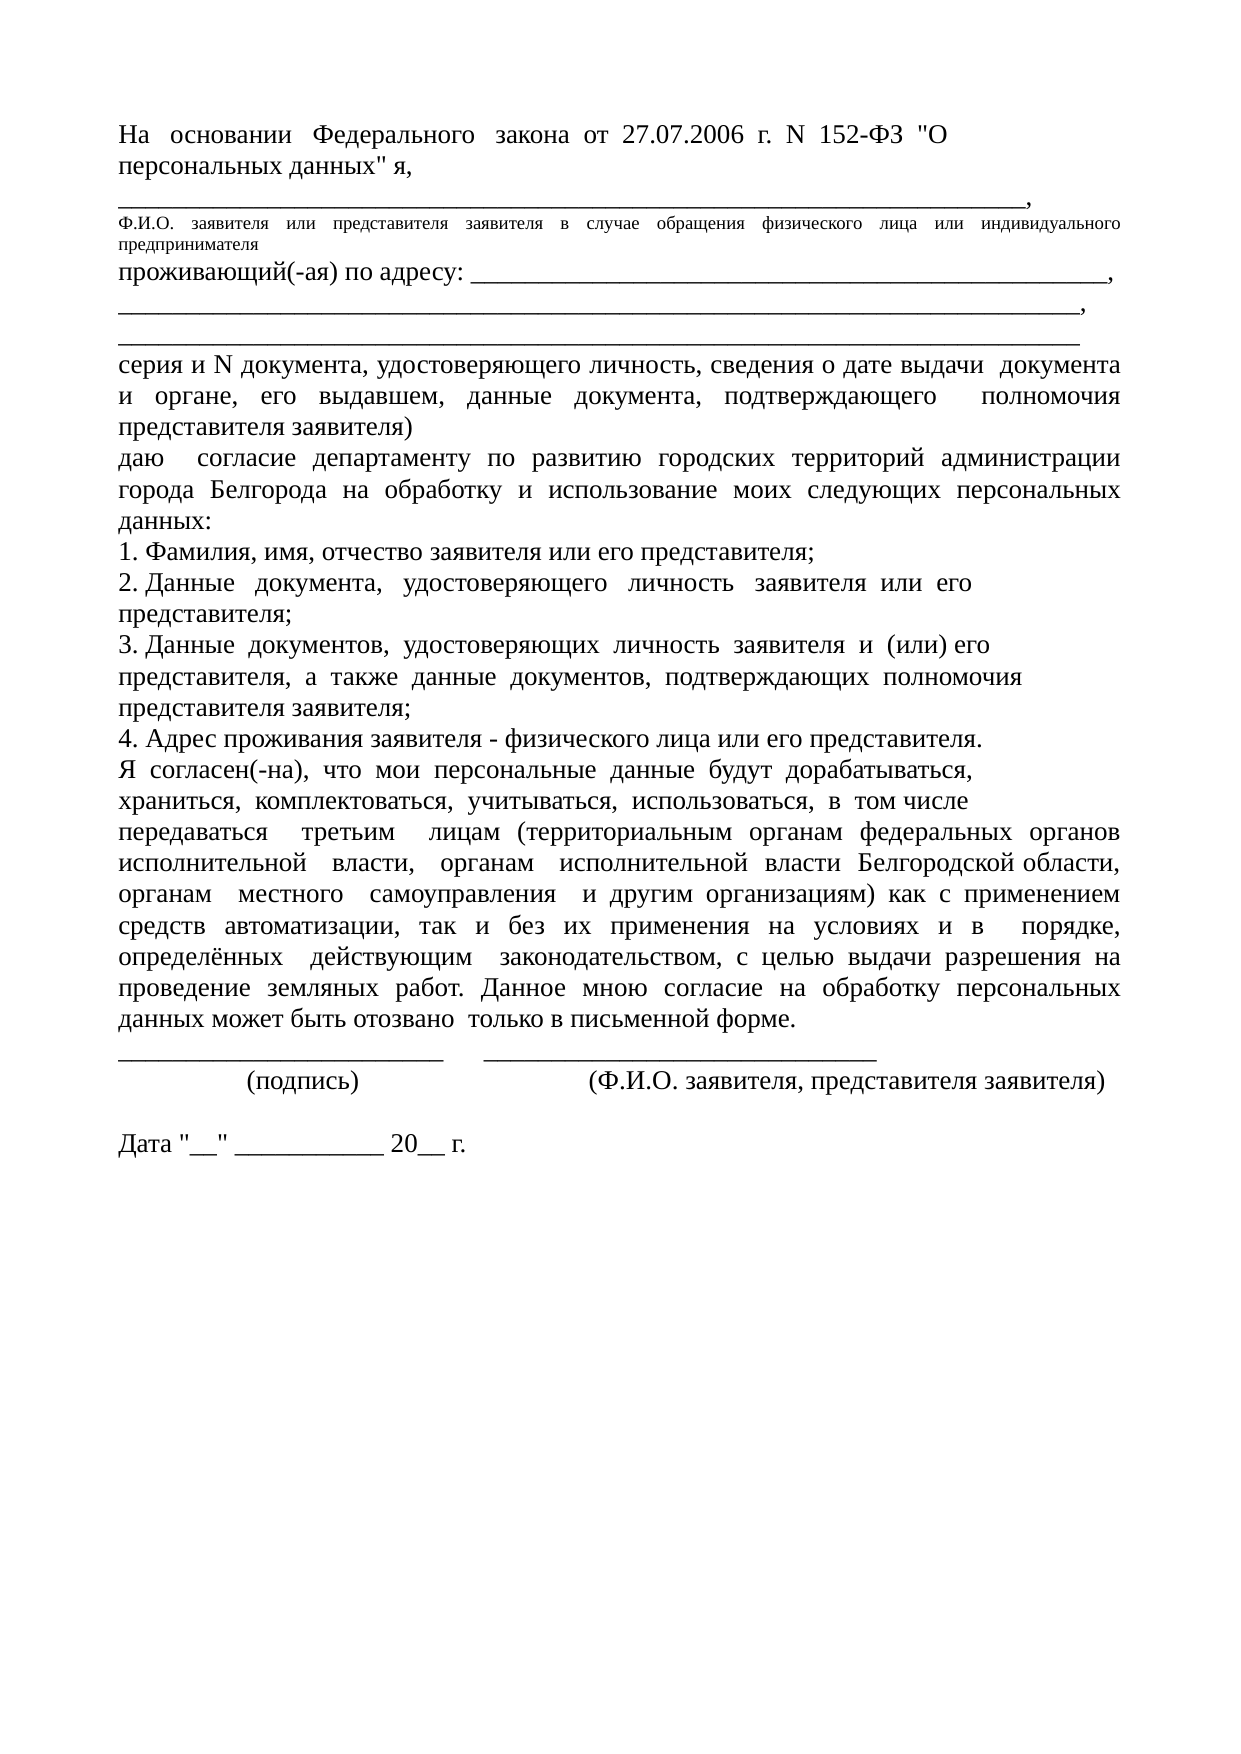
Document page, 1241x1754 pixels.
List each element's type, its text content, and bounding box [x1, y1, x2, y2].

text 1. Фамилия, имя, отчество заявителя или его представителя; [118, 535, 1122, 566]
text _______________________________________________________________________ [118, 317, 1122, 348]
text представителя; [118, 597, 1122, 628]
text 4. Адрес проживания заявителя - физического лица или его представителя. [118, 722, 1122, 753]
text (подпись) (Ф.И.О. заявителя, представителя заявителя) [118, 1064, 1122, 1096]
text храниться, комплектоваться, учитываться, использоваться, в том числе [118, 784, 1122, 815]
text проживающий(-ая) по адресу: _______________________________________________, _______________________________________________________________________, [118, 255, 1122, 317]
text Я согласен(-на), что мои персональные данные будут дорабатываться, [118, 753, 1122, 784]
text Ф.И.О. заявителя или представителя заявителя в случае обращения физического лица или индивидуального предпринимателя [118, 212, 1122, 255]
text 2. Данные документа, удостоверяющего личность заявителя или его [118, 566, 1122, 597]
text персональных данных" я, ___________________________________________________________________, [118, 149, 1122, 212]
text Дата "__" ___________ 20__ г. [118, 1127, 1122, 1158]
text даю согласие департаменту по развитию городских территорий администрации города Белгорода на обработку и использование моих следующих персональных данных: [118, 442, 1122, 535]
text представителя, а также данные документов, подтверждающих полномочия [118, 659, 1122, 691]
text серия и N документа, удостоверяющего личность, сведения о дате выдачи документа и органе, его выдавшем, данные документа, подтверждающего полномочия представителя заявителя) [118, 348, 1122, 442]
text представителя заявителя; [118, 691, 1122, 722]
text ________________________ _____________________________ [118, 1033, 1122, 1064]
text На основании Федерального закона от 27.07.2006 г. N 152-ФЗ "О [118, 118, 1122, 149]
text передаваться третьим лицам (территориальным органам федеральных органов исполнительной власти, органам исполнительной власти Белгородской области, органам местного самоуправления и другим организациям) как с применением средств автоматизации, так и без их применения на условиях и в порядке, определённых действующим законодательством, с целью выдачи разрешения на проведение земляных работ. Данное мною согласие на обработку персональных данных может быть отозвано только в письменной форме. [118, 815, 1122, 1033]
text 3. Данные документов, удостоверяющих личность заявителя и (или) его [118, 628, 1122, 659]
